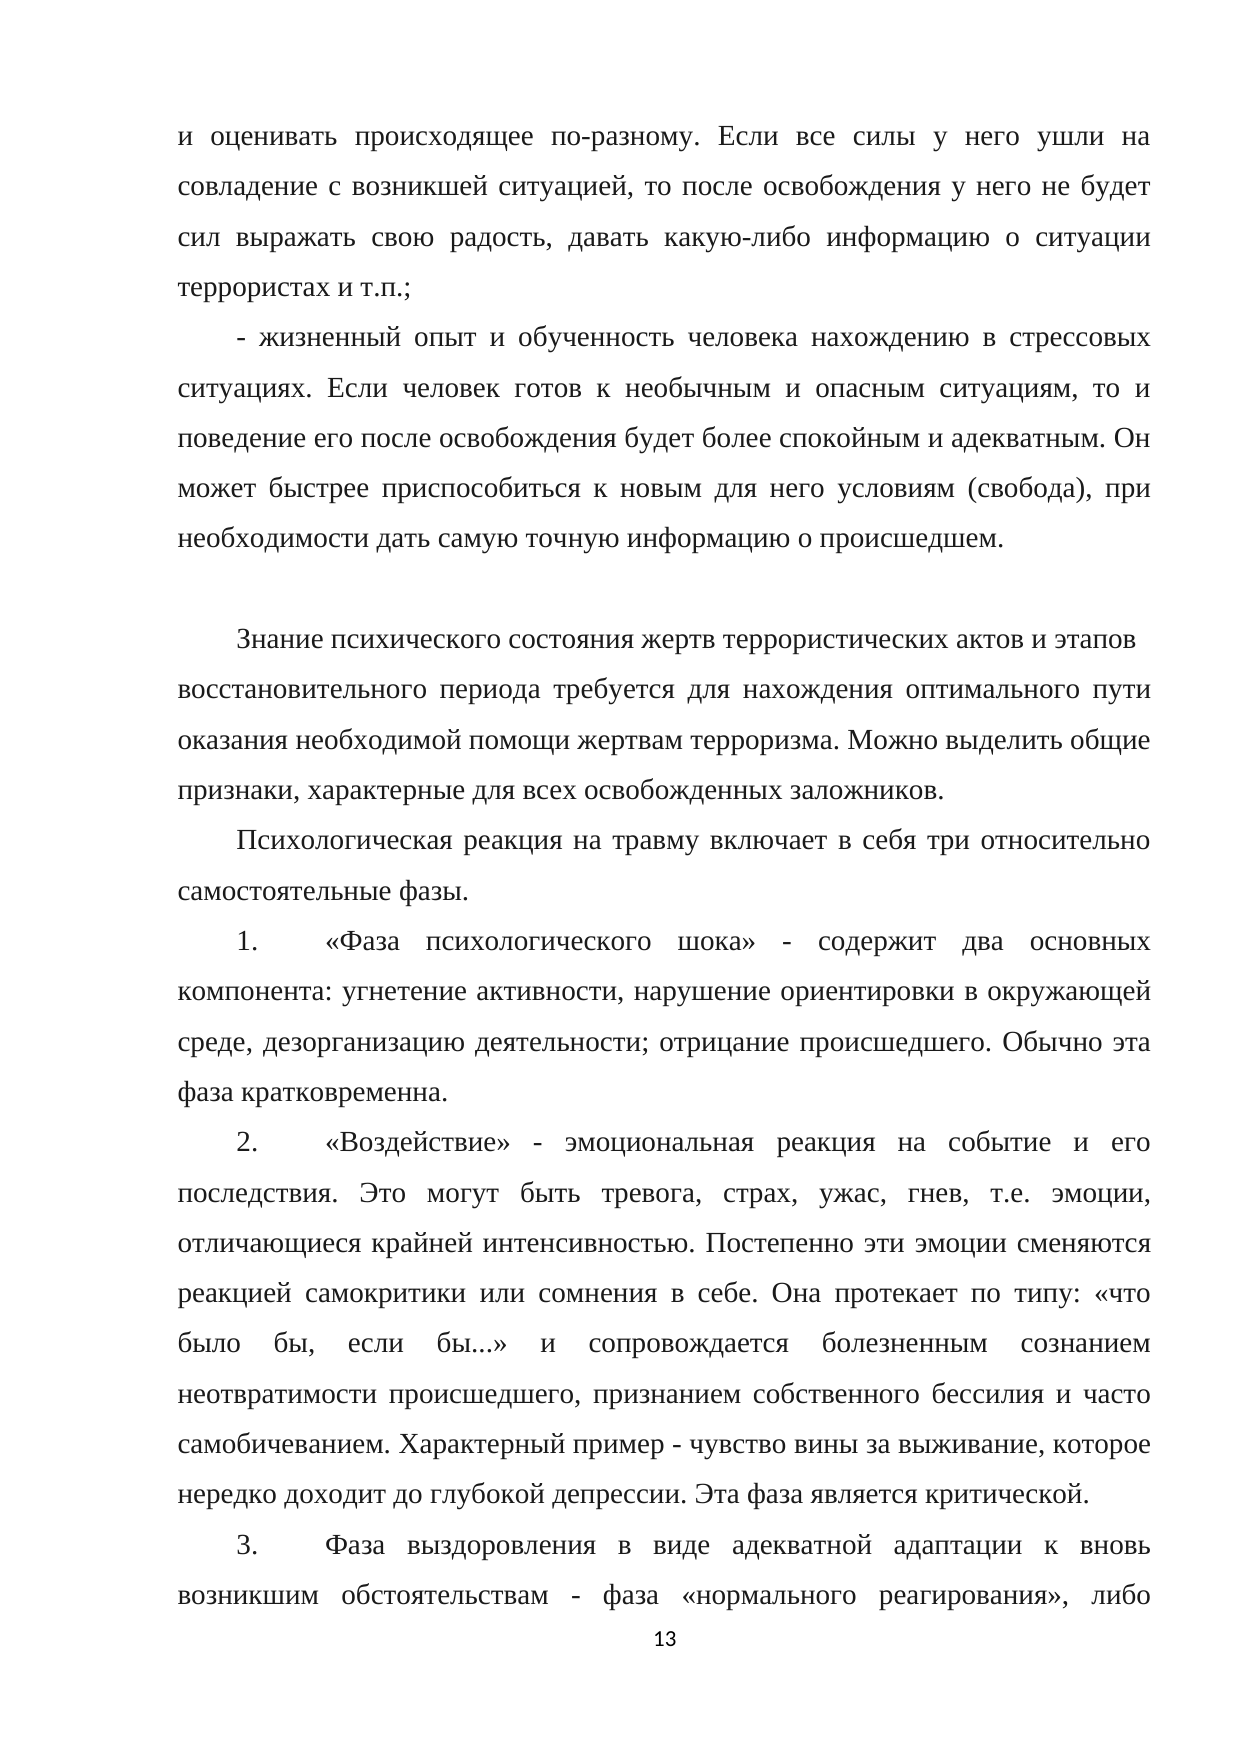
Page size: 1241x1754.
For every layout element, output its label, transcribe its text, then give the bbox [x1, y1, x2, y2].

text - жизненный опыт и обученность человека нахождению в стрессовых ситуациях. Если человек готов к необычным и опасным ситуациям, то и поведение его после освобождения будет более спокойным и адекватным. Он может быстрее приспособиться к новым для него условиям (свобода), при необходимости дать самую точную информацию о происшедшем. [177, 319, 1152, 554]
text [177, 118, 1152, 303]
text Психологическая реакция на травму включает в себя три относительно самостоятельные фазы. [177, 822, 1152, 906]
text признаки, характерные для всех освобожденных заложников. [177, 772, 1152, 806]
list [177, 1527, 1152, 1611]
list «Воздействие» - эмоциональная реакция на событие и его последствия. Это могут быть тревога, страх, ужас, гнев, т.е. эмоции, отличающиеся крайней интенсивностью. Постепенно эти эмоции сменяются реакцией самокритики или сомнения в себе. Она протекает по типу: «что было бы, если бы...» и сопровождается болезненным сознанием неотвратимости происшедшего, признанием собственного бессилия и часто самобичеванием. Характерный пример - чувство вины за выживание, которое нередко доходит до глубокой депрессии. Эта фаза является критической. [177, 1124, 1152, 1510]
list «Фаза психологического шока» - содержит два основных компонента: угнетение активности, нарушение ориентировки в окружающей среде, дезорганизацию деятельности; отрицание происшедшего. Обычно эта фаза кратковременна. [177, 923, 1152, 1108]
text восстановительного периода требуется для нахождения оптимального пути оказания необходимой помощи жертвам терроризма. Можно выделить общие [177, 672, 1152, 755]
text Знание психического состояния жертв террористических актов и этапов [177, 621, 1152, 655]
